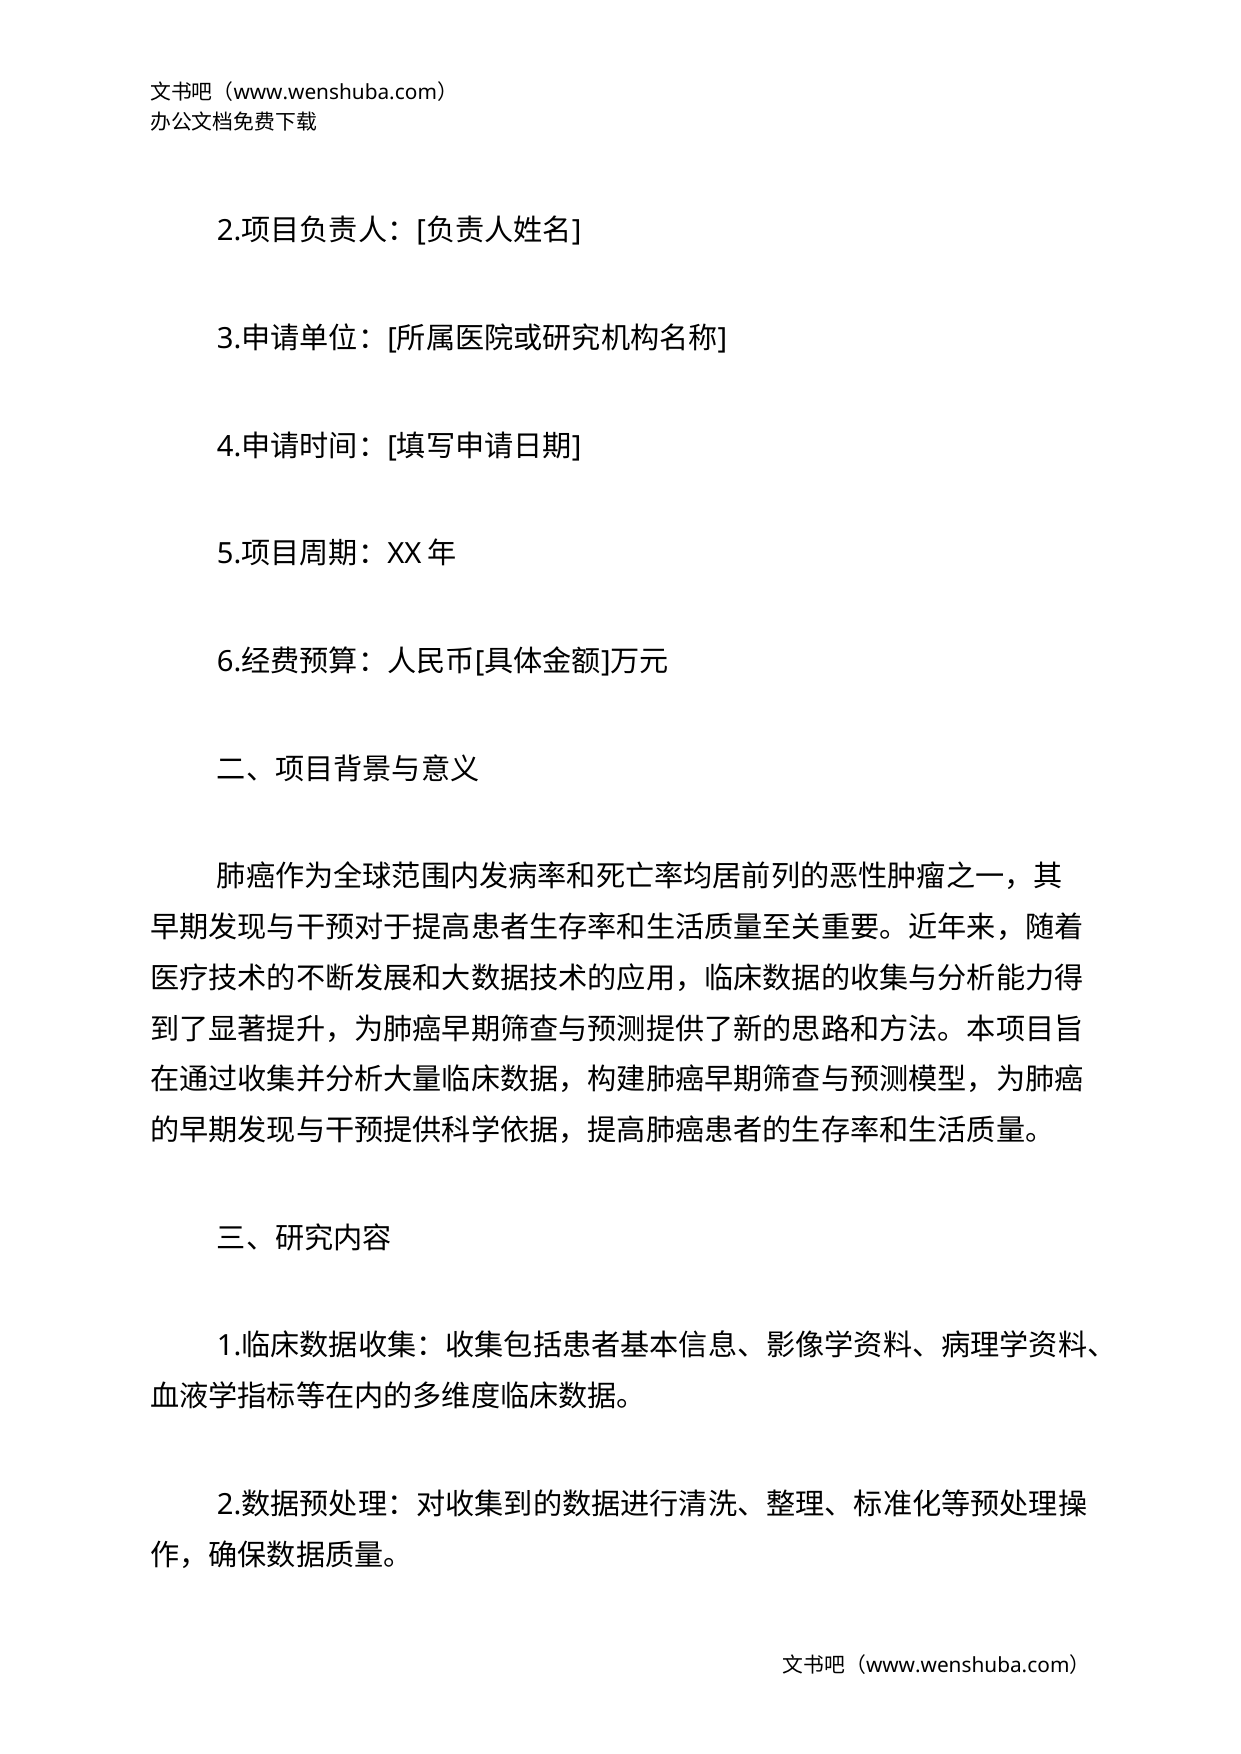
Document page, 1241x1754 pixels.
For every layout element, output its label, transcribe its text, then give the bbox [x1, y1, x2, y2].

text 2.项目负责人：[负责人姓名] [150, 207, 1090, 249]
text 6.经费预算：人民币[具体金额]万元 [150, 638, 1090, 680]
text 三、研究内容 [150, 1214, 1090, 1257]
text 3.申请单位：[所属医院或研究机构名称] [150, 314, 1090, 357]
text 肺癌作为全球范围内发病率和死亡率均居前列的恶性肿瘤之一，其早期发现与干预对于提高患者生存率和生活质量至关重要。近年来，随着医疗技术的不断发展和大数据技术的应用，临床数据的收集与分析能力得到了显著提升，为肺癌早期筛查与预测提供了新的思路和方法。本项目旨在通过收集并分析大量临床数据，构建肺癌早期筛查与预测模型，为肺癌的早期发现与干预提供科学依据，提高肺癌患者的生存率和生活质量。 [150, 853, 1090, 1149]
text 二、项目背景与意义 [150, 745, 1090, 788]
text 1.临床数据收集：收集包括患者基本信息、影像学资料、病理学资料、血液学指标等在内的多维度临床数据。 [150, 1322, 1090, 1415]
text 2.数据预处理：对收集到的数据进行清洗、整理、标准化等预处理操作，确保数据质量。 [150, 1480, 1090, 1573]
text 4.申请时间：[填写申请日期] [150, 422, 1090, 465]
text 5.项目周期：XX年 [150, 530, 1090, 572]
